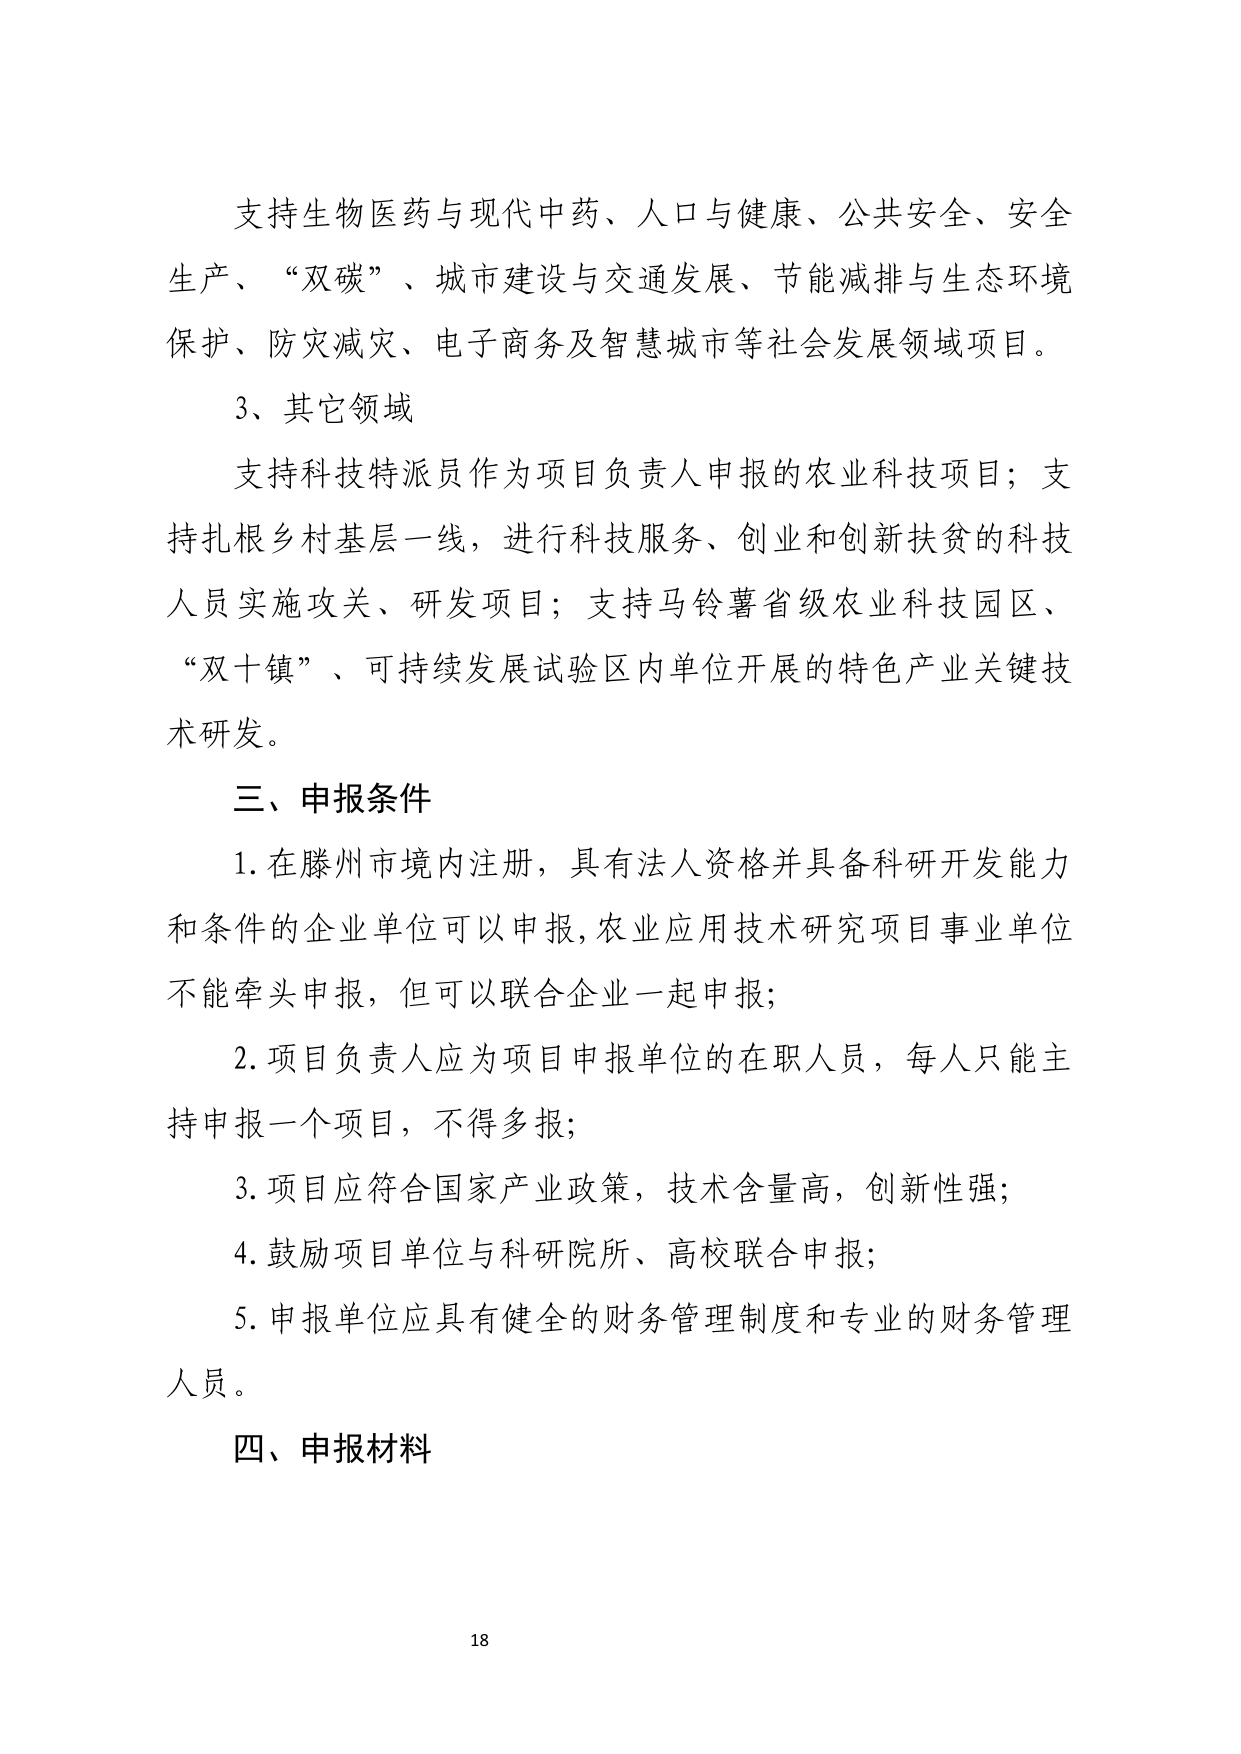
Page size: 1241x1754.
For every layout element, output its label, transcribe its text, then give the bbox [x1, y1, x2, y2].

text 4.鼓励项目单位与科研院所、高校联合申报； [165, 1218, 1075, 1283]
text 1.在滕州市境内注册，具有法人资格并具备科研开发能力和条件的企业单位可以申报,农业应用技术研究项目事业单位不能牵头申报，但可以联合企业一起申报； [165, 828, 1075, 1023]
text 3.项目应符合国家产业政策，技术含量高，创新性强； [165, 1153, 1075, 1218]
text 支持生物医药与现代中药、人口与健康、公共安全、安全生产、“双碳”、城市建设与交通发展、节能减排与生态环境保护、防灾减灾、电子商务及智慧城市等社会发展领域项目。 [165, 178, 1075, 373]
text 三、申报条件 [165, 763, 1075, 828]
text 2.项目负责人应为项目申报单位的在职人员，每人只能主持申报一个项目，不得多报； [165, 1023, 1075, 1153]
text 3、其它领域 [165, 373, 1075, 438]
text 5.申报单位应具有健全的财务管理制度和专业的财务管理人员。 [165, 1283, 1075, 1413]
text 四、申报材料 [165, 1413, 1075, 1478]
text 支持科技特派员作为项目负责人申报的农业科技项目；支持扎根乡村基层一线，进行科技服务、创业和创新扶贫的科技人员实施攻关、研发项目；支持马铃薯省级农业科技园区、“双十镇”、可持续发展试验区内单位开展的特色产业关键技术研发。 [165, 438, 1075, 763]
